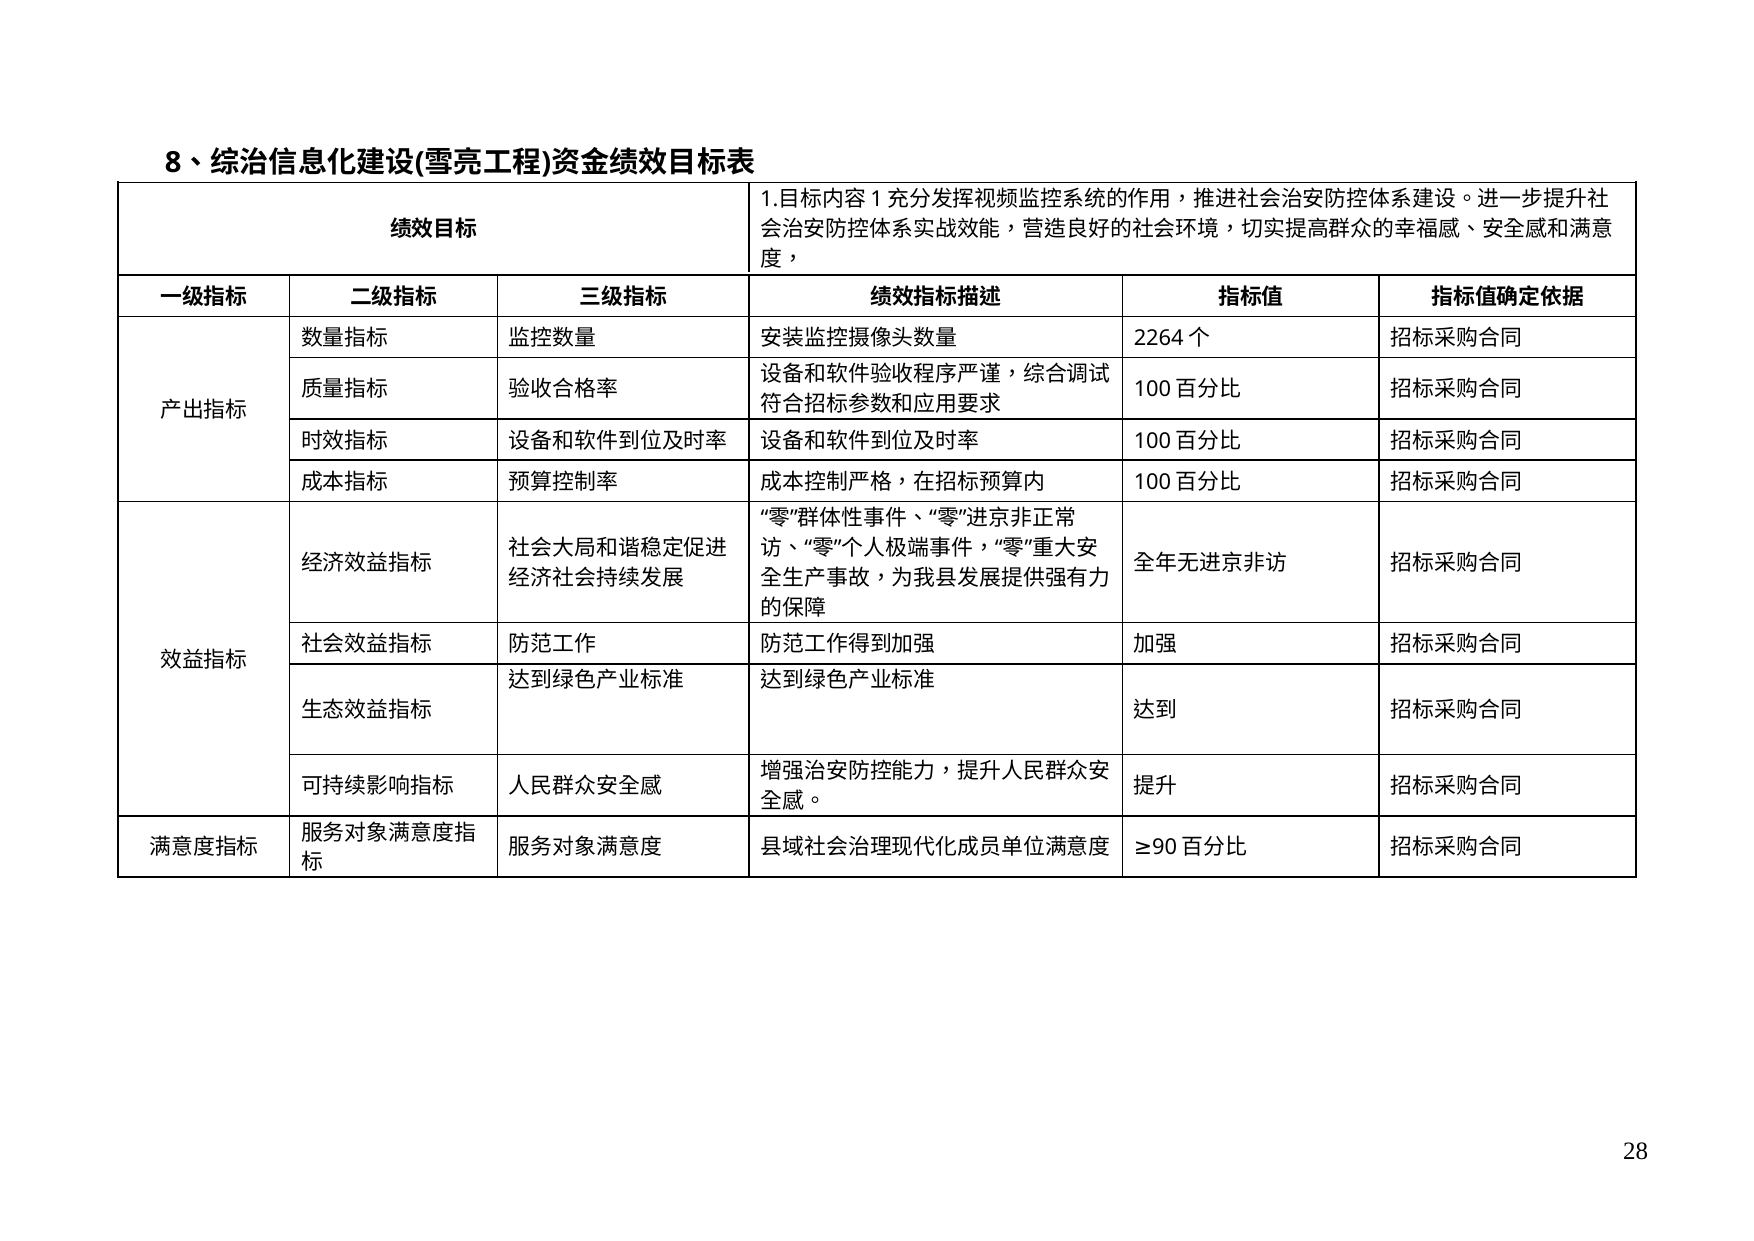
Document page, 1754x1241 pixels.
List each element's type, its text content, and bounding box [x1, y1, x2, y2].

table_cell 数量指标 [290, 317, 497, 357]
table_cell 100百分比 [1123, 358, 1378, 418]
table_header 绩效目标 [119, 183, 748, 272]
table_cell 设备和软件验收程序严谨，综合调试符合招标参数和应用要求 [750, 358, 1122, 418]
table_cell 监控数量 [498, 317, 748, 357]
table_cell 达到 [1123, 665, 1378, 754]
table_cell 防范工作 [498, 623, 748, 663]
text 8、综治信息化建设(雪亮工程)资金绩效目标表 [106, 142, 1648, 181]
table_cell 招标采购合同 [1380, 623, 1635, 663]
table_cell 达到绿色产业标准 [498, 665, 748, 754]
table_cell 产出指标 [119, 317, 289, 501]
table_cell 加强 [1123, 623, 1378, 663]
table_cell ≥90百分比 [1123, 817, 1378, 876]
table_cell 效益指标 [119, 502, 289, 815]
table_cell 防范工作得到加强 [750, 623, 1122, 663]
table_cell 招标采购合同 [1380, 817, 1635, 876]
table_cell 满意度指标 [119, 817, 289, 876]
table_cell “零”群体性事件、“零”进京非正常访、“零”个人极端事件，“零”重大安全生产事故，为我县发展提供强有力的保障 [750, 502, 1122, 621]
table_cell 招标采购合同 [1380, 502, 1635, 621]
table_cell 招标采购合同 [1380, 755, 1635, 815]
table_cell 100百分比 [1123, 461, 1378, 501]
table_cell 服务对象满意度 [498, 817, 748, 876]
table_header 绩效指标描述 [750, 276, 1122, 316]
table_header 二级指标 [290, 276, 497, 316]
table_header 1.目标内容1充分发挥视频监控系统的作用，推进社会治安防控体系建设。进一步提升社会治安防控体系实战效能，营造良好的社会环境，切实提高群众的幸福感、安全感和满意度， [750, 183, 1635, 272]
table_cell 招标采购合同 [1380, 665, 1635, 754]
table_cell 招标采购合同 [1380, 461, 1635, 501]
table_header 指标值确定依据 [1380, 276, 1635, 316]
table_cell 2264个 [1123, 317, 1378, 357]
table_cell 经济效益指标 [290, 502, 497, 621]
table_cell 预算控制率 [498, 461, 748, 501]
table_cell 招标采购合同 [1380, 317, 1635, 357]
table_header 指标值 [1123, 276, 1378, 316]
table_cell 时效指标 [290, 420, 497, 459]
table_header 一级指标 [119, 276, 289, 316]
table_cell 人民群众安全感 [498, 755, 748, 815]
table_cell 质量指标 [290, 358, 497, 418]
table_cell 招标采购合同 [1380, 420, 1635, 459]
table_cell 社会大局和谐稳定促进经济社会持续发展 [498, 502, 748, 621]
table_cell 招标采购合同 [1380, 358, 1635, 418]
table_header 三级指标 [498, 276, 748, 316]
table_cell 验收合格率 [498, 358, 748, 418]
table_cell 可持续影响指标 [290, 755, 497, 815]
table_cell 成本指标 [290, 461, 497, 501]
table_cell 达到绿色产业标准 [750, 665, 1122, 754]
table_cell 提升 [1123, 755, 1378, 815]
table_cell 安装监控摄像头数量 [750, 317, 1122, 357]
table_cell 县域社会治理现代化成员单位满意度 [750, 817, 1122, 876]
table_cell 设备和软件到位及时率 [498, 420, 748, 459]
table_cell 生态效益指标 [290, 665, 497, 754]
table_cell 社会效益指标 [290, 623, 497, 663]
table_cell 设备和软件到位及时率 [750, 420, 1122, 459]
table_cell 服务对象满意度指标 [290, 817, 497, 876]
table_cell 成本控制严格，在招标预算内 [750, 461, 1122, 501]
table_cell 增强治安防控能力，提升人民群众安全感。 [750, 755, 1122, 815]
table_cell 100百分比 [1123, 420, 1378, 459]
table_cell 全年无进京非访 [1123, 502, 1378, 621]
